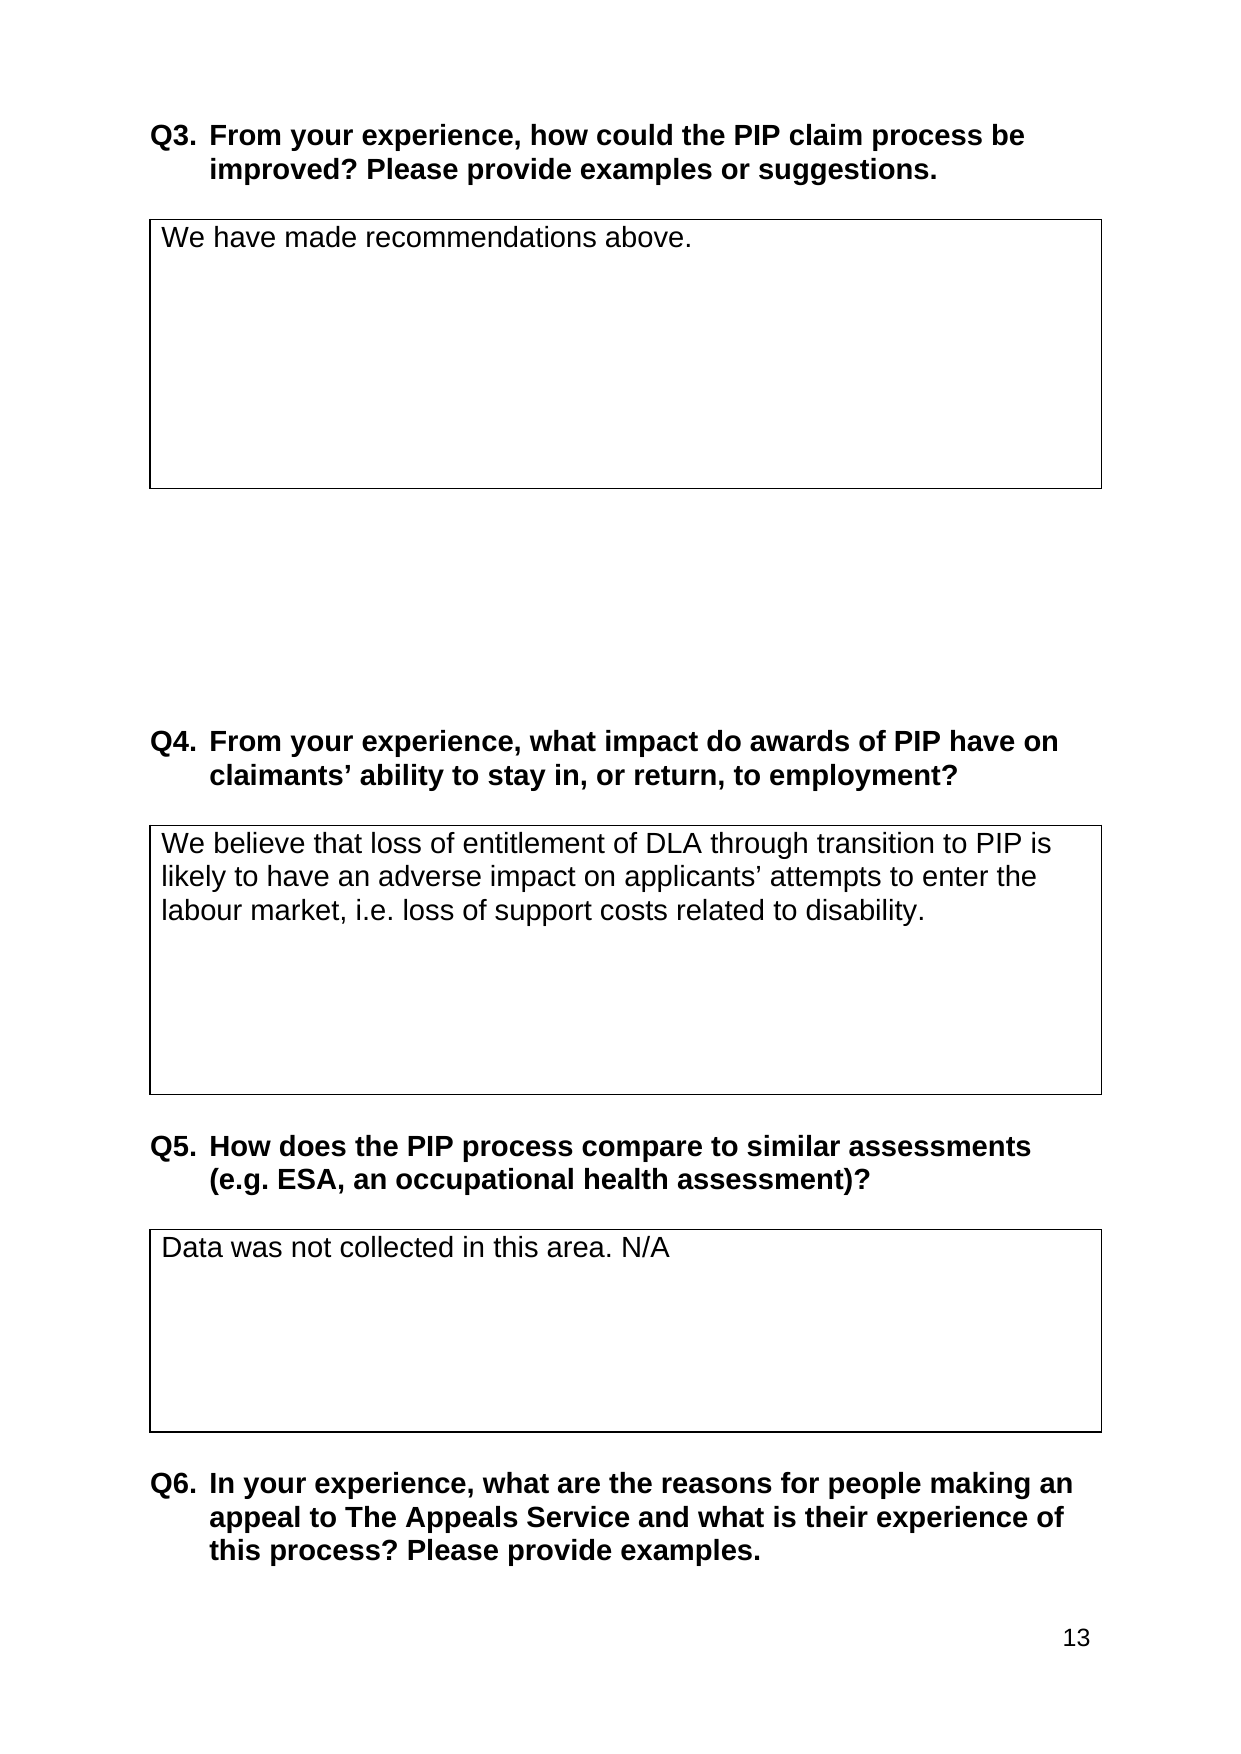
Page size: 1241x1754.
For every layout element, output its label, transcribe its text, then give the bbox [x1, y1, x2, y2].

text Q4. From your experience, what impact do awards of PIP have on claimants’ ability to stay in, or return, to employment? [150, 724, 1090, 791]
table_header We have made recommendations above. [151, 220, 1101, 488]
text Q3. From your experience, how could the PIP claim process be improved? Please provide examples or suggestions. [150, 118, 1090, 185]
text Q6. In your experience, what are the reasons for people making an appeal to The Appeals Service and what is their experience of this process? Please provide examples. [150, 1466, 1090, 1567]
table_header Data was not collected in this area. N/A [151, 1230, 1101, 1431]
table_header We believe that loss of entitlement of DLA through transition to PIP is likely to have an adverse impact on applicants’ attempts to enter the labour market, i.e. loss of support costs related to disability. [151, 826, 1101, 1094]
text Q5. How does the PIP process compare to similar assessments (e.g. ESA, an occupational health assessment)? [150, 1128, 1090, 1196]
